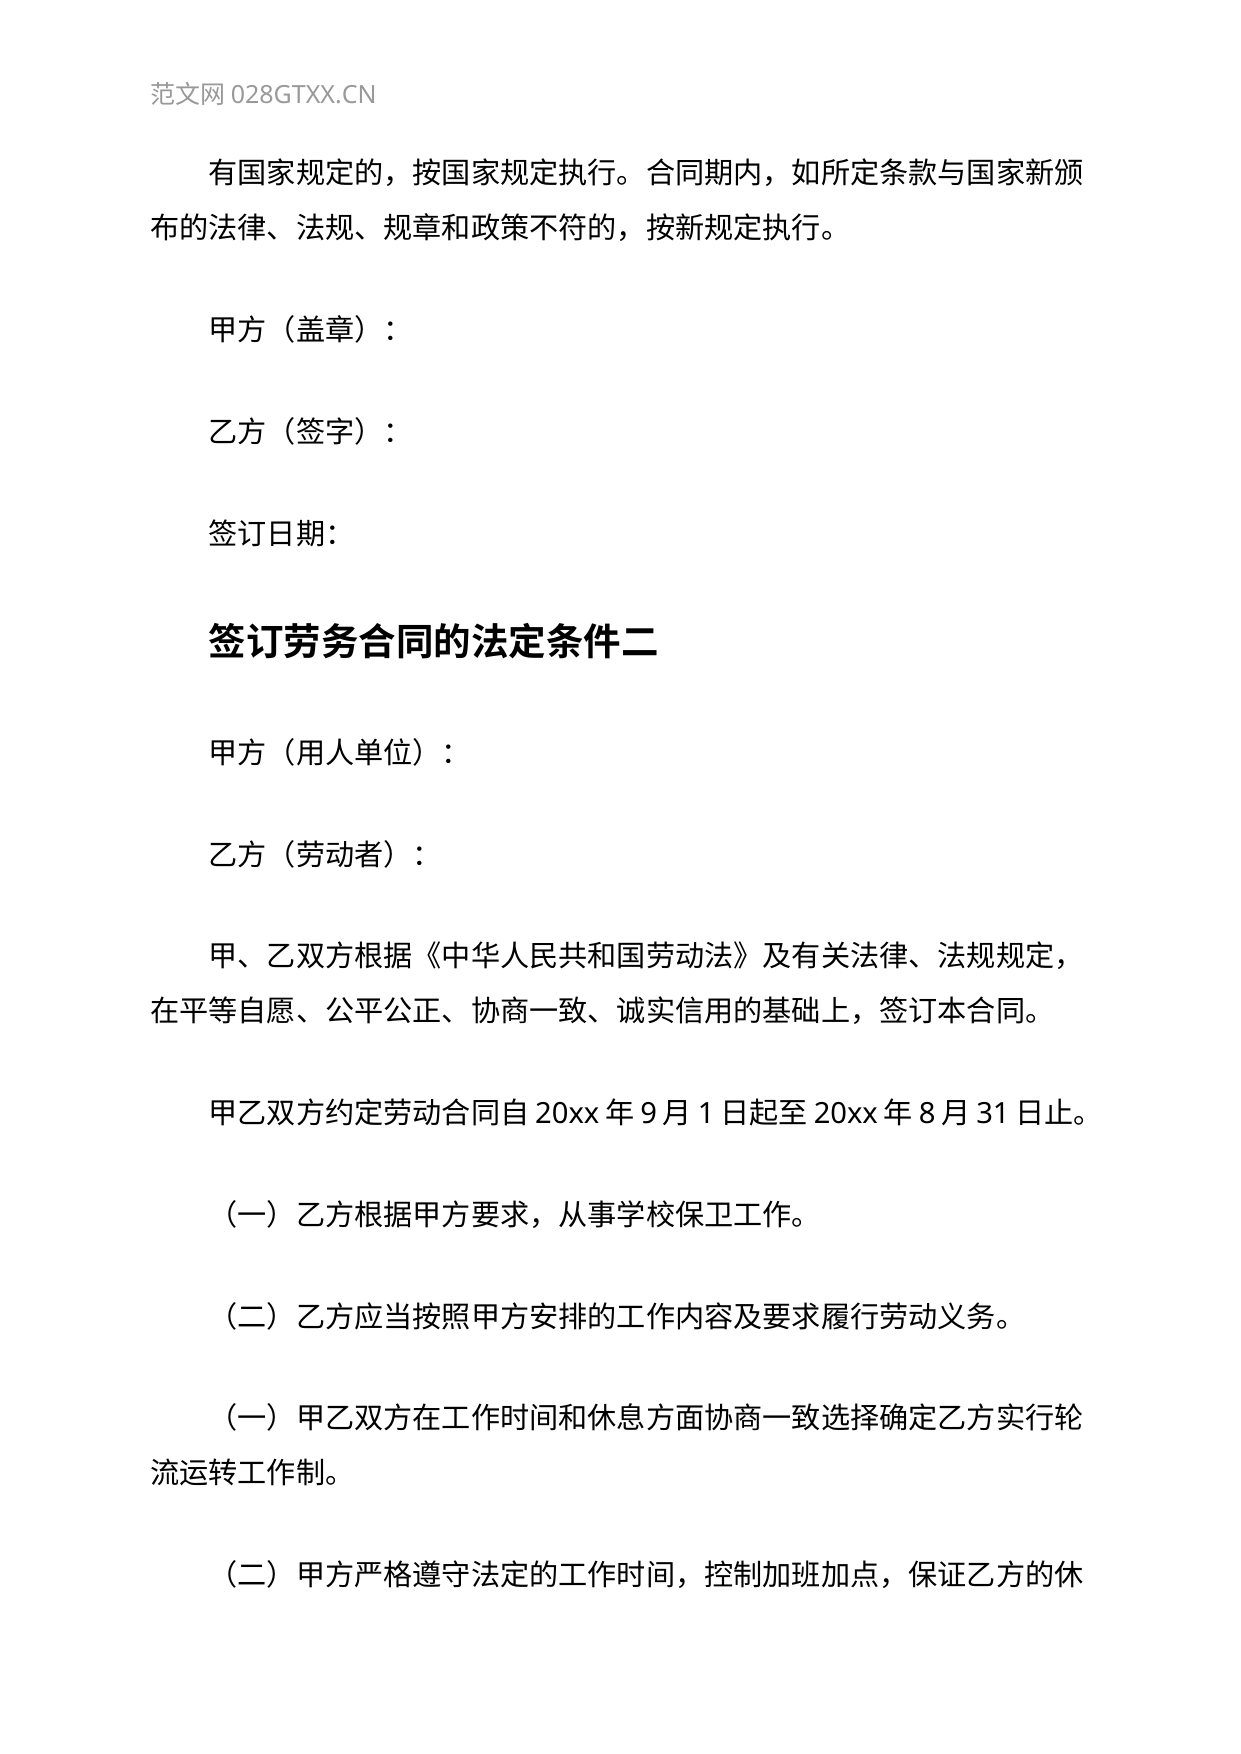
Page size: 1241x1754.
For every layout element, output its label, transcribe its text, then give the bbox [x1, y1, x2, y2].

text 甲方（盖章）： [150, 307, 1090, 349]
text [150, 1552, 1090, 1594]
text 乙方（签字）： [150, 408, 1090, 451]
text （二）乙方应当按照甲方安排的工作内容及要求履行劳动义务。 [150, 1293, 1090, 1336]
text （一）乙方根据甲方要求，从事学校保卫工作。 [150, 1192, 1090, 1234]
text 有国家规定的，按国家规定执行。合同期内，如所定条款与国家新颁布的法律、法规、规章和政策不符的，按新规定执行。 [150, 150, 1090, 247]
text 签订日期： [150, 510, 1090, 552]
text 甲方（用人单位）： [150, 729, 1090, 772]
text 甲、乙双方根据《中华人民共和国劳动法》及有关法律、法规规定，在平等自愿、公平公正、协商一致、诚实信用的基础上，签订本合同。 [150, 933, 1090, 1030]
text （一）甲乙双方在工作时间和休息方面协商一致选择确定乙方实行轮流运转工作制。 [150, 1395, 1090, 1492]
text 签订劳务合同的法定条件二 [150, 612, 1090, 666]
text 甲乙双方约定劳动合同自20xx年9月1日起至20xx年8月31日止。 [150, 1089, 1090, 1132]
text 乙方（劳动者）： [150, 831, 1090, 873]
